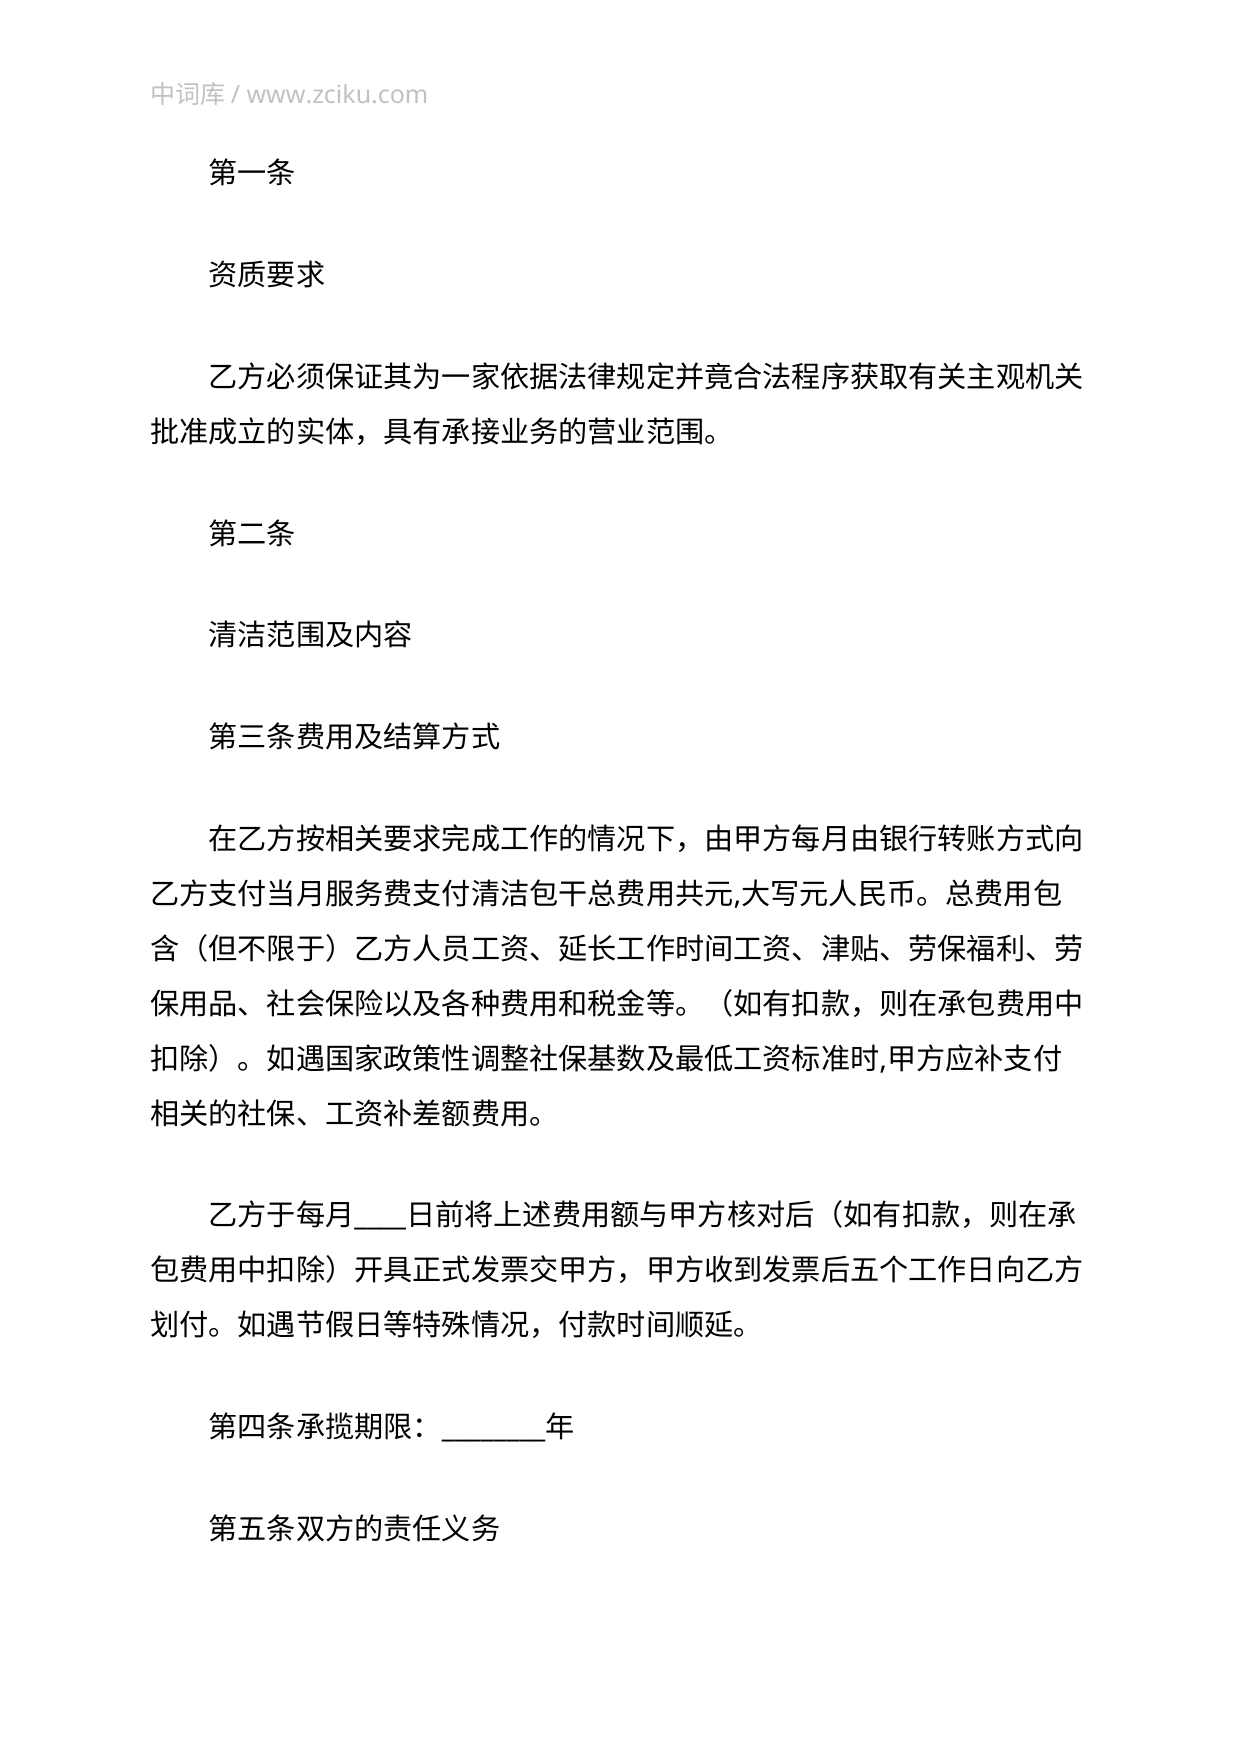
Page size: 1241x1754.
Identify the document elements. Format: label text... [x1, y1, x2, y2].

text 乙方于每月____日前将上述费用额与甲方核对后（如有扣款，则在承包费用中扣除）开具正式发票交甲方，甲方收到发票后五个工作日向乙方划付。如遇节假日等特殊情况，付款时间顺延。 [150, 1192, 1090, 1344]
text 资质要求 [150, 252, 1090, 294]
text 在乙方按相关要求完成工作的情况下，由甲方每月由银行转账方式向乙方支付当月服务费支付清洁包干总费用共元,大写元人民币。总费用包含（但不限于）乙方人员工资、延长工作时间工资、津贴、劳保福利、劳保用品、社会保险以及各种费用和税金等。（如有扣款，则在承包费用中扣除）。如遇国家政策性调整社保基数及最低工资标准时,甲方应补支付相关的社保、工资补差额费用。 [150, 816, 1090, 1132]
text 第五条双方的责任义务 [150, 1506, 1090, 1548]
text 第一条 [150, 150, 1090, 192]
text 乙方必须保证其为一家依据法律规定并竟合法程序获取有关主观机关批准成立的实体，具有承接业务的营业范围。 [150, 353, 1090, 451]
text 第三条费用及结算方式 [150, 714, 1090, 756]
text 第二条 [150, 510, 1090, 552]
text 清洁范围及内容 [150, 612, 1090, 654]
text 第四条承揽期限：________年 [150, 1404, 1090, 1446]
